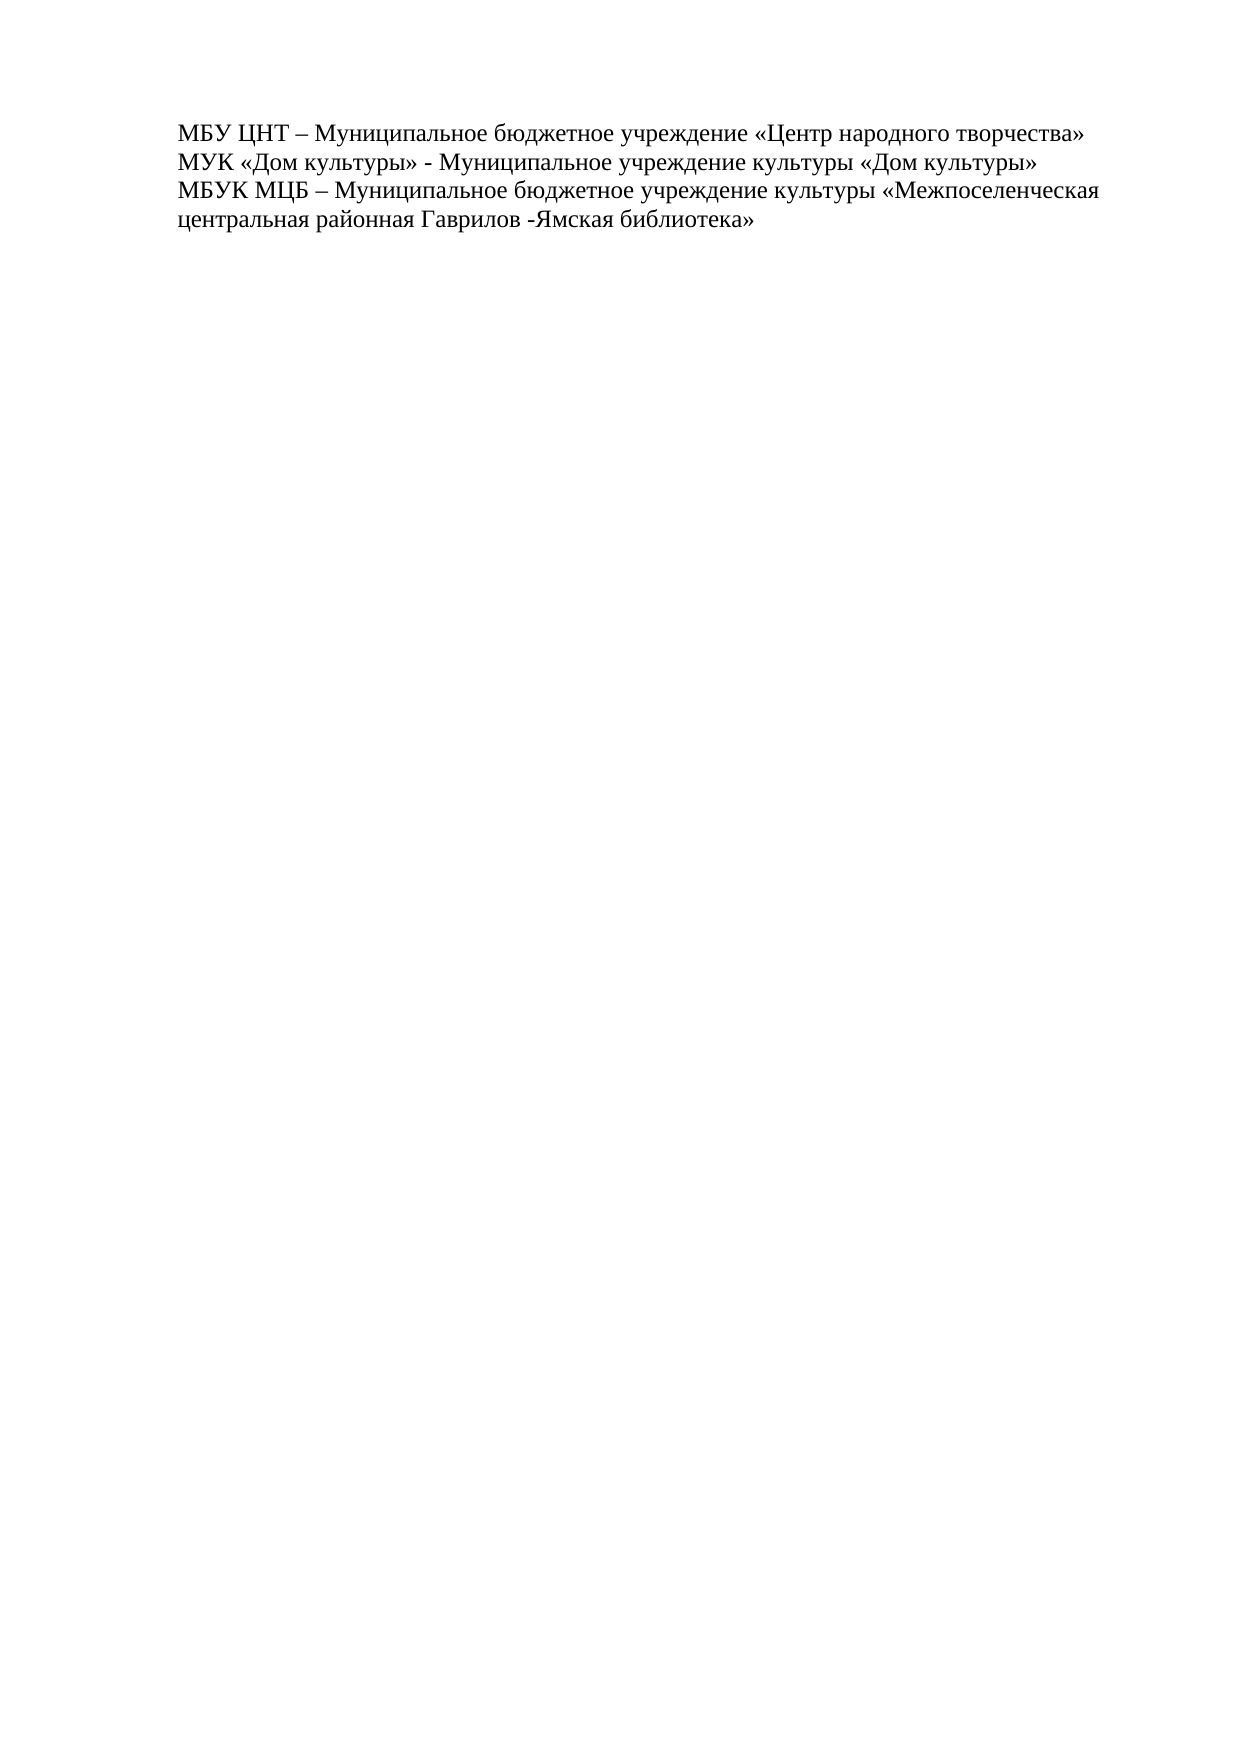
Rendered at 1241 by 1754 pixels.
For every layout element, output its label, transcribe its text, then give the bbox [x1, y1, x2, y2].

text МБУ ЦНТ – Муниципальное бюджетное учреждение «Центр народного творчества» [177, 118, 1152, 147]
text МУК «Дом культуры» - Муниципальное учреждение культуры «Дом культуры» [177, 147, 1152, 176]
text МБУК МЦБ – Муниципальное бюджетное учреждение культуры «Межпоселенческая центральная районная Гаврилов -Ямская библиотека» [177, 176, 1152, 233]
